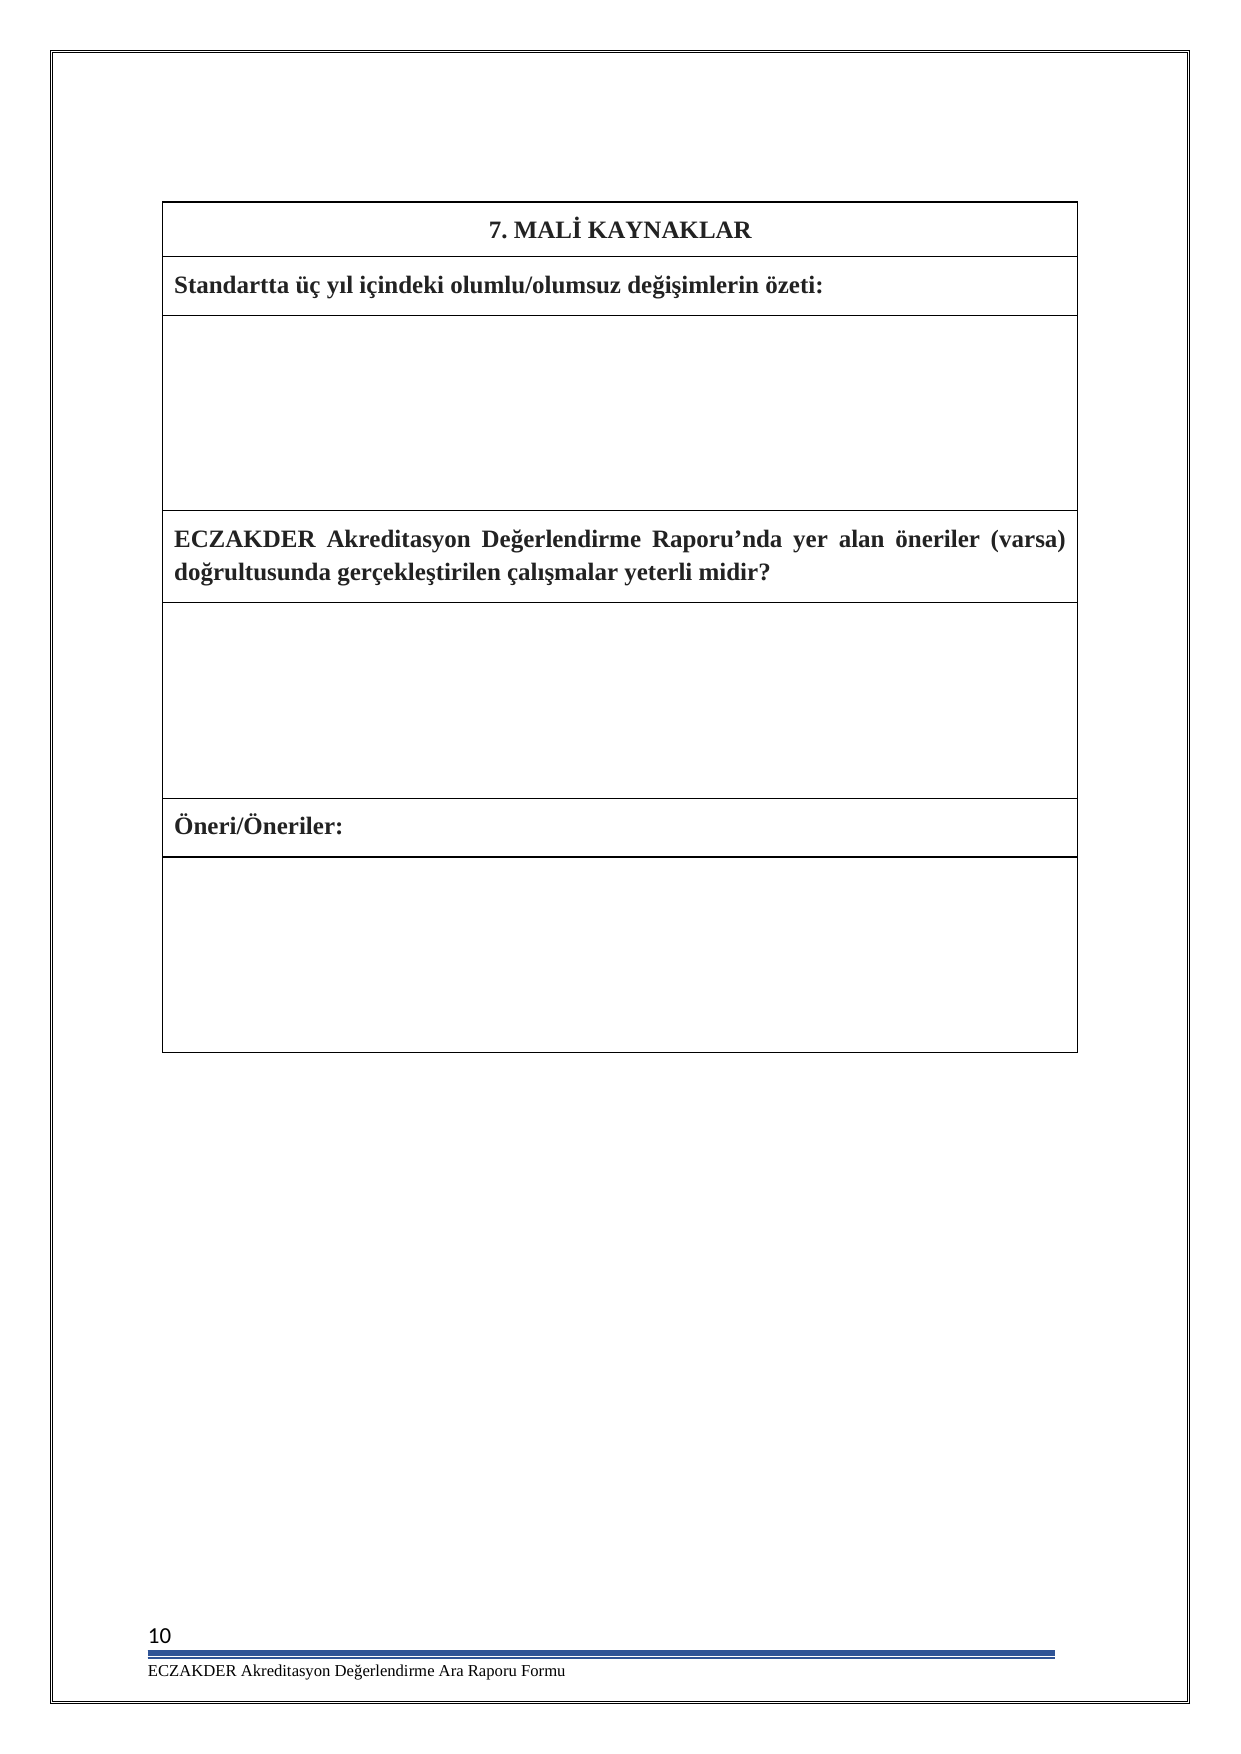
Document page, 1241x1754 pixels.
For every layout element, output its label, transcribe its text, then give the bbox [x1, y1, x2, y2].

table_cell ECZAKDER Akreditasyon Değerlendirme Raporu’nda yer alan öneriler (varsa) doğrultusunda gerçekleştirilen çalışmalar yeterli midir? [163, 511, 1077, 602]
table_cell Standartta üç yıl içindeki olumlu/olumsuz değişimlerin özeti: [163, 257, 1077, 315]
table_cell Öneri/Öneriler: [163, 799, 1077, 856]
table_cell [163, 603, 1077, 798]
table_cell [163, 316, 1077, 510]
table_cell [163, 858, 1077, 1052]
table_header 7. MALİ KAYNAKLAR [163, 203, 1077, 256]
